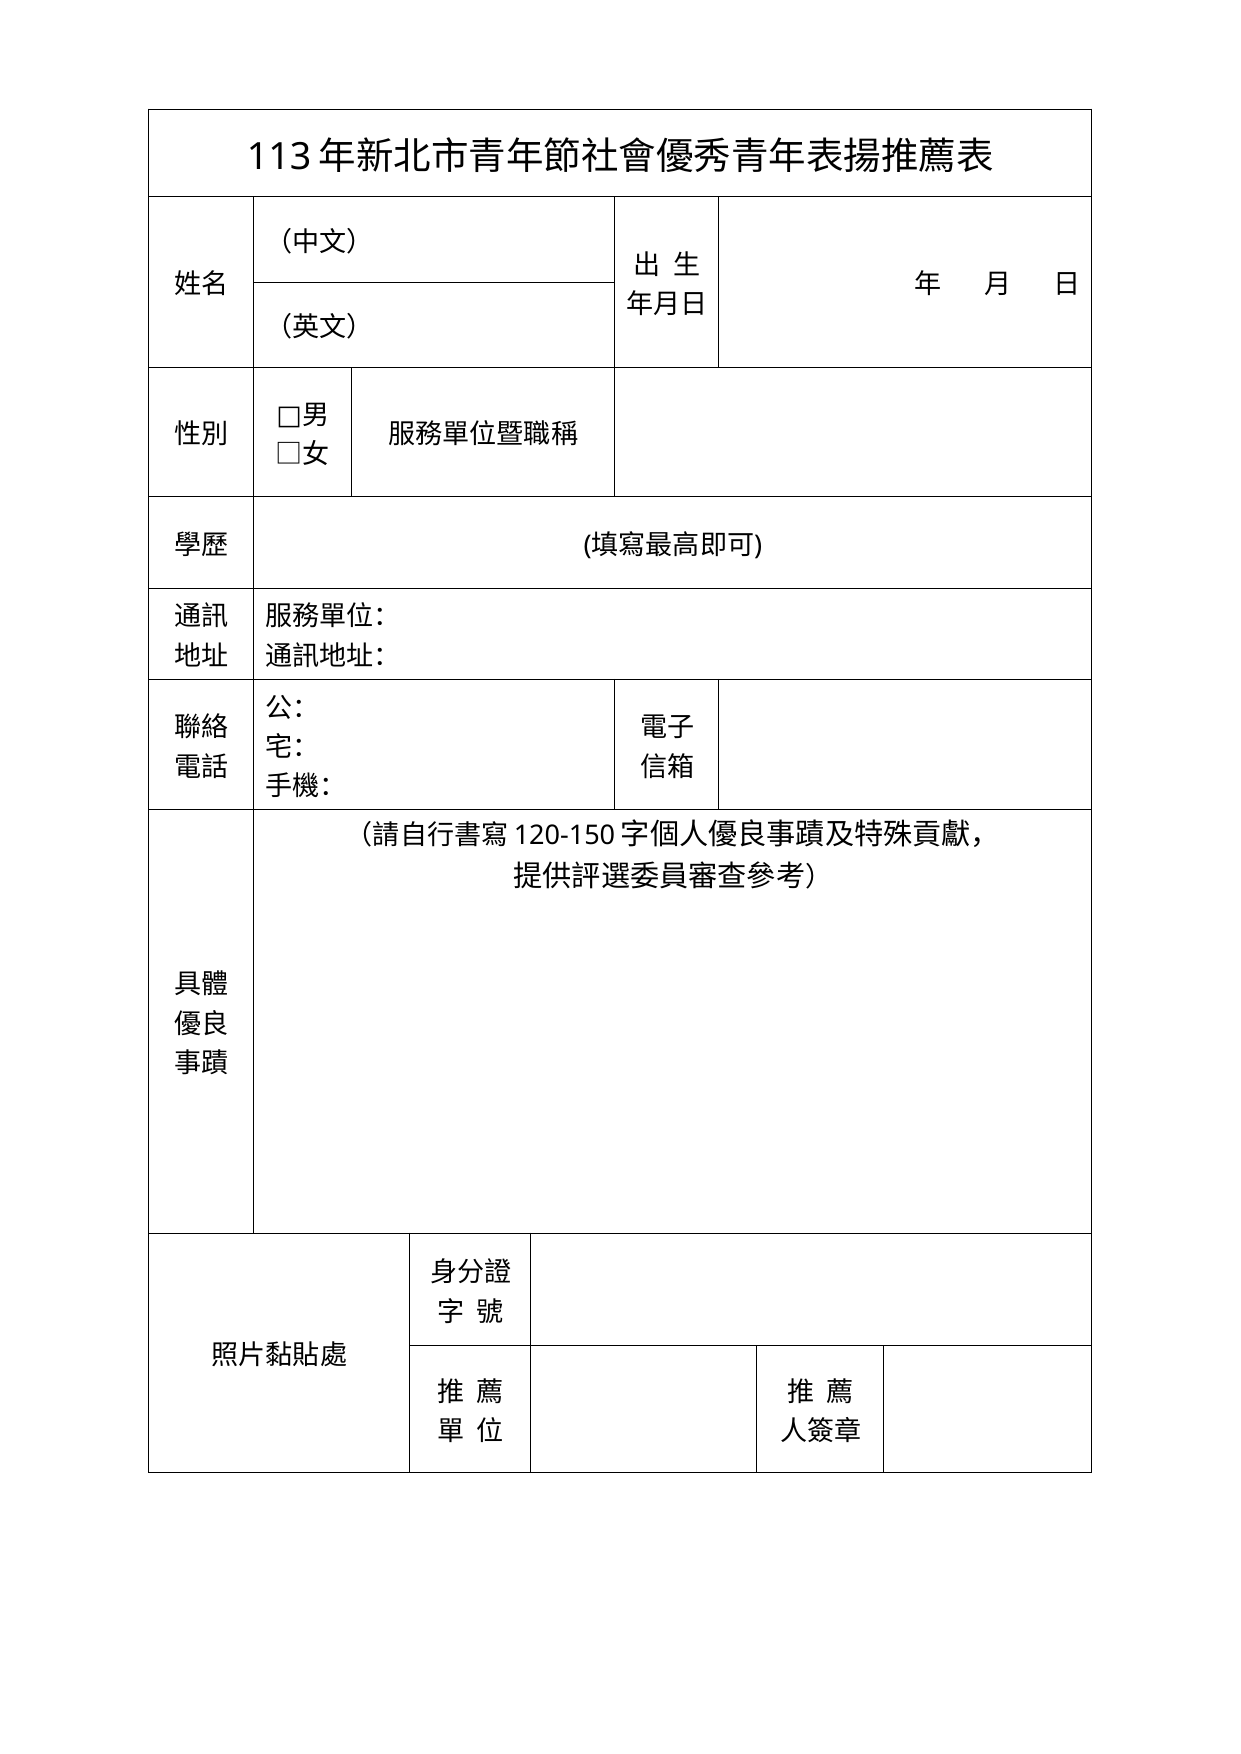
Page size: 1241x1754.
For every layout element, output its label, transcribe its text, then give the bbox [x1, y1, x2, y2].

table_cell □男 □女 [254, 368, 351, 496]
table_cell 電子 信箱 [615, 680, 718, 809]
table_cell 姓名 [149, 197, 253, 367]
table_cell (填寫最高即可) [254, 497, 1091, 587]
table_cell 通訊 地址 [149, 589, 253, 679]
table_cell 服務單位： 通訊地址： [254, 589, 1091, 679]
table_cell [719, 680, 1091, 809]
table_header 113年新北市青年節社會優秀青年表揚推薦表 [149, 110, 1091, 196]
table_cell （中文） [254, 197, 614, 282]
table_cell 具體優良事蹟 [149, 810, 253, 1233]
table_cell 推 薦 單 位 [410, 1346, 530, 1472]
table_cell 出 生 年月日 [615, 197, 718, 367]
table_cell [531, 1346, 756, 1472]
table_cell 服務單位暨職稱 [352, 368, 614, 496]
table_cell [615, 368, 1091, 496]
table_cell 推 薦 人簽章 [757, 1346, 883, 1472]
table_cell [884, 1346, 1091, 1472]
table_cell （英文） [254, 283, 614, 367]
table_cell 學歷 [149, 497, 253, 587]
table_cell （請自行書寫120-150字個人優良事蹟及特殊貢獻， 提供評選委員審查參考） [254, 810, 1091, 1233]
table_cell 公： 宅： 手機： [254, 680, 614, 809]
table_cell [531, 1234, 1091, 1345]
table_cell 年 月 日 [719, 197, 1091, 367]
table_cell 性別 [149, 368, 253, 496]
table_cell 聯絡 電話 [149, 680, 253, 809]
table_cell 身分證 字 號 [410, 1234, 530, 1345]
table_cell 照片黏貼處 [149, 1234, 409, 1472]
